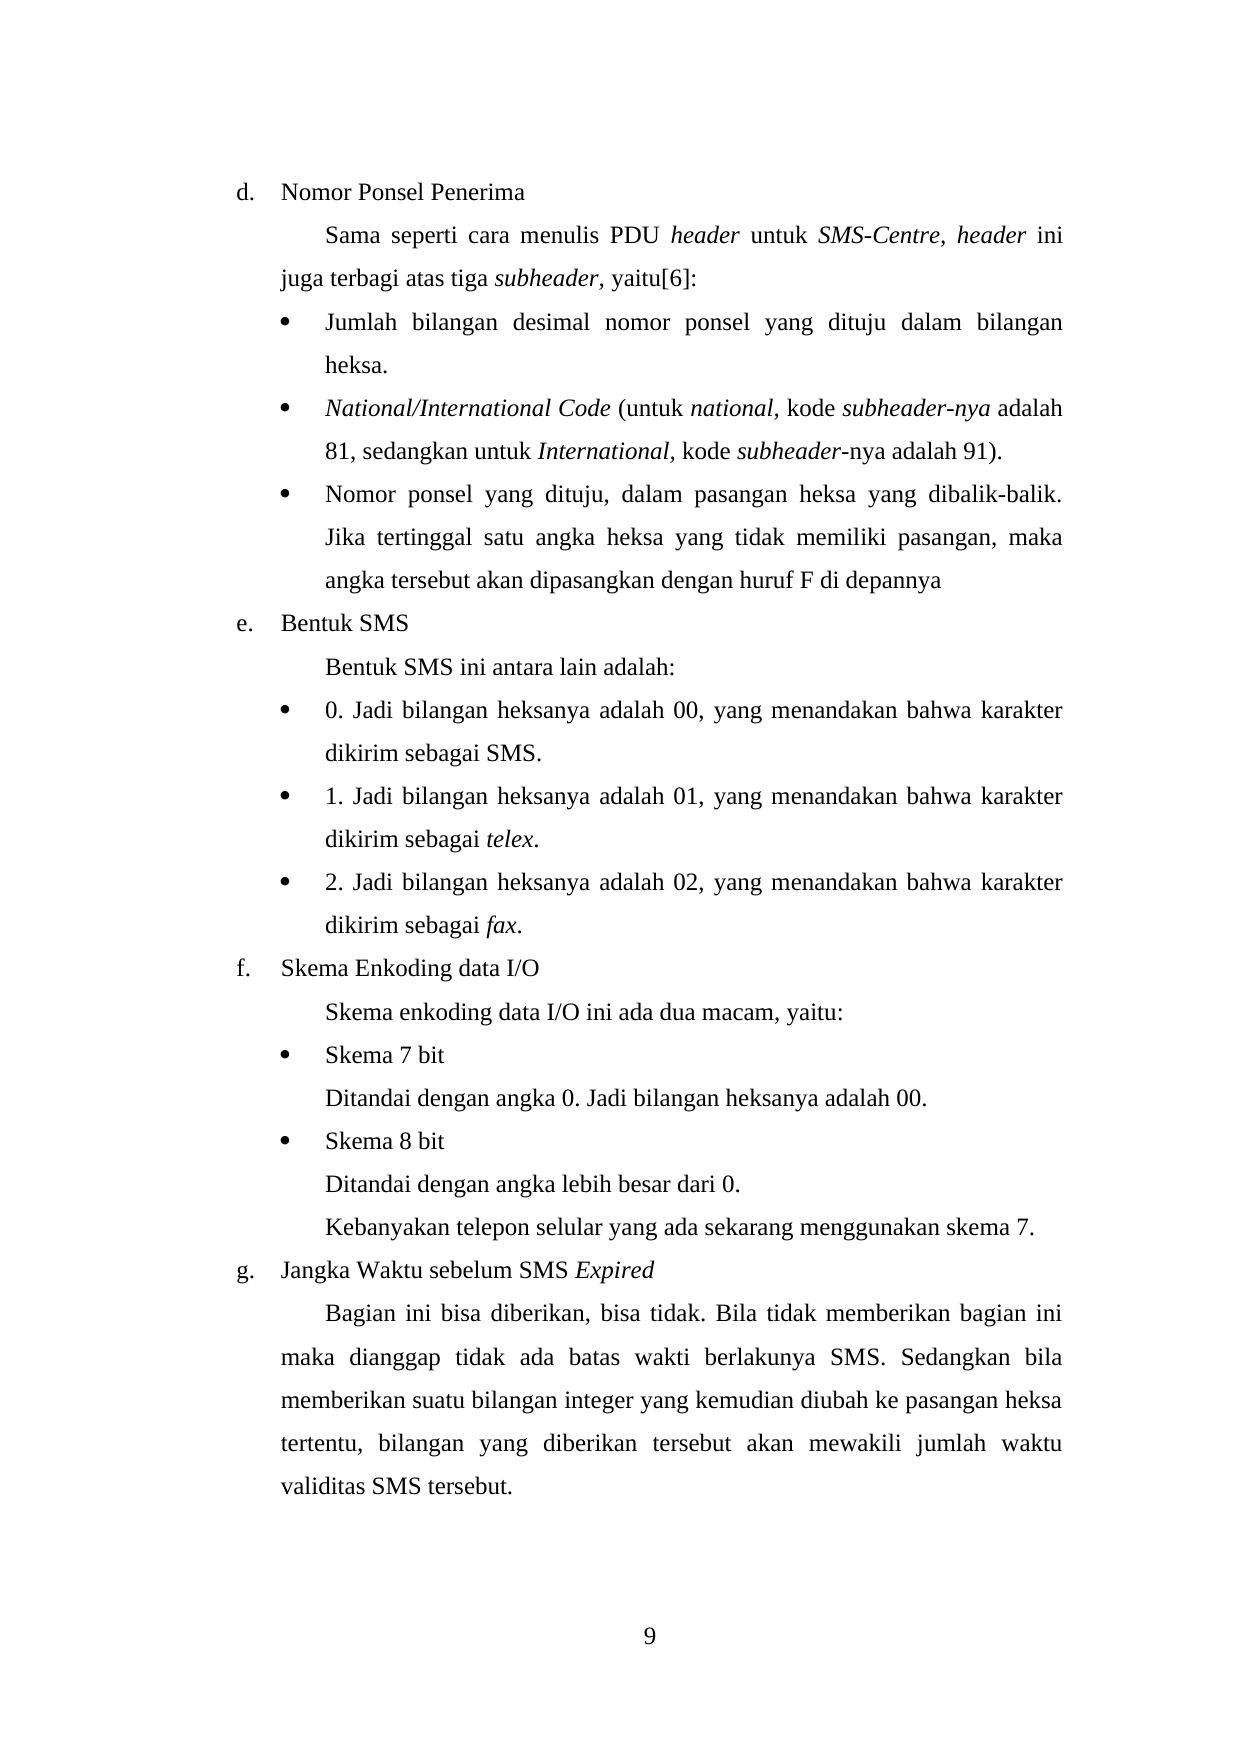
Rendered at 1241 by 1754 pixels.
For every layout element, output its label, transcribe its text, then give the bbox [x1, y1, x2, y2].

list Ditandai dengan angka 0. Jadi bilangan heksanya adalah 00. [325, 1083, 1063, 1112]
list Nomor Ponsel Penerima [236, 177, 1063, 206]
list Skema enkoding data I/O ini ada dua macam, yaitu: [281, 997, 1063, 1025]
list 2. Jadi bilangan heksanya adalah 02, yang menandakan bahwa karakter dikirim sebagai fax. [281, 867, 1063, 939]
list Sama seperti cara menulis PDU header untuk SMS-Centre, header ini juga terbagi atas tiga subheader, yaitu[6]: [281, 220, 1063, 292]
list Bentuk SMS ini antara lain adalah: [266, 652, 1063, 680]
list Bentuk SMS [236, 608, 1063, 637]
list Skema Enkoding data I/O [236, 953, 1063, 982]
list Jangka Waktu sebelum SMS Expired [236, 1255, 1063, 1284]
list Skema 7 bit [281, 1040, 1063, 1068]
list 1. Jadi bilangan heksanya adalah 01, yang menandakan bahwa karakter dikirim sebagai telex. [281, 781, 1063, 853]
list Bagian ini bisa diberikan, bisa tidak. Bila tidak memberikan bagian ini maka dianggap tidak ada batas wakti berlakunya SMS. Sedangkan bila memberikan suatu bilangan integer yang kemudian diubah ke pasangan heksa tertentu, bilangan yang diberikan tersebut akan mewakili jumlah waktu validitas SMS tersebut. [281, 1298, 1063, 1500]
list Skema 8 bit [281, 1126, 1063, 1155]
list Jumlah bilangan desimal nomor ponsel yang dituju dalam bilangan heksa. [281, 307, 1063, 378]
list National/International Code (untuk national, kode subheader-nya adalah 81, sedangkan untuk International, kode subheader-nya adalah 91). [281, 393, 1063, 465]
list Nomor ponsel yang dituju, dalam pasangan heksa yang dibalik-balik. Jika tertinggal satu angka heksa yang tidak memiliki pasangan, maka angka tersebut akan dipasangkan dengan huruf F di depannya [281, 479, 1063, 594]
list Kebanyakan telepon selular yang ada sekarang menggunakan skema 7. [279, 1212, 1063, 1241]
list Ditandai dengan angka lebih besar dari 0. [309, 1169, 1063, 1198]
list 0. Jadi bilangan heksanya adalah 00, yang menandakan bahwa karakter dikirim sebagai SMS. [281, 695, 1063, 767]
